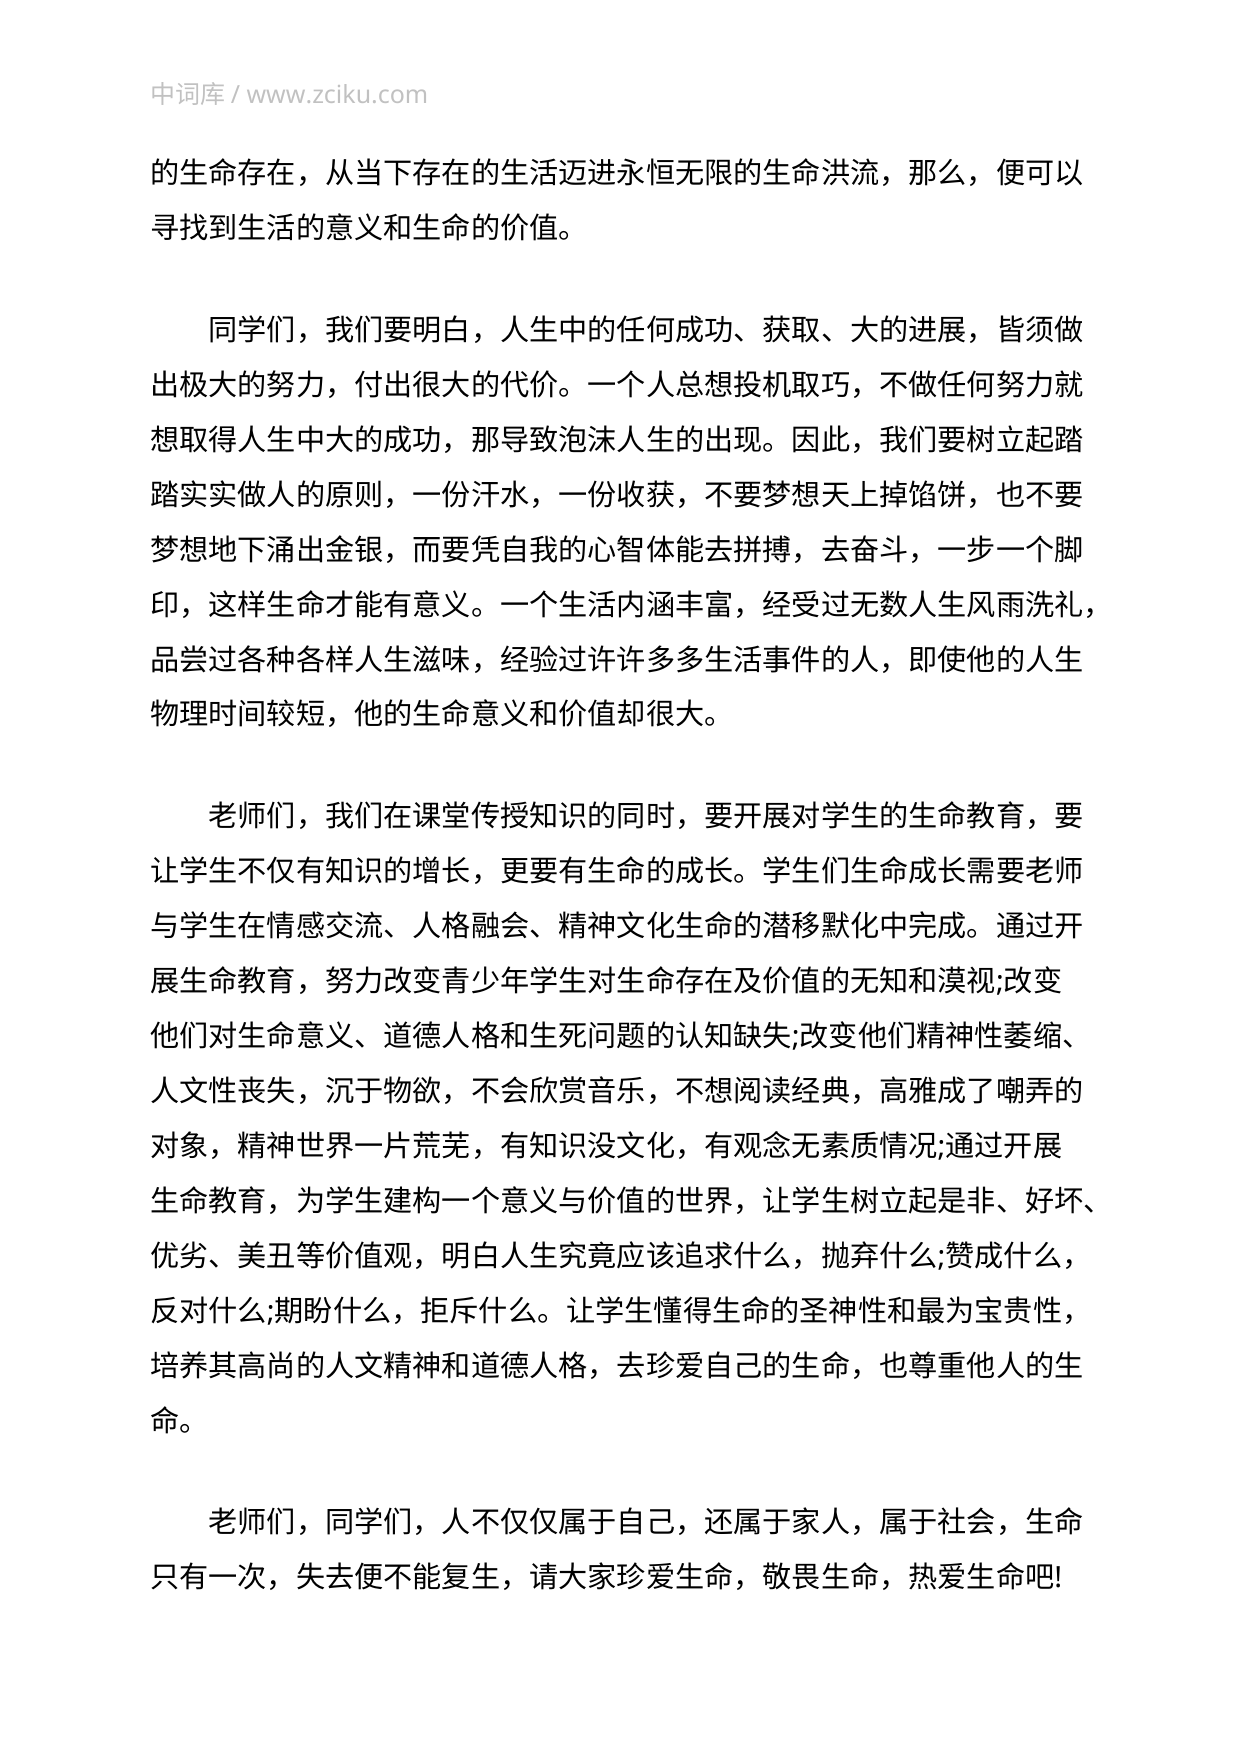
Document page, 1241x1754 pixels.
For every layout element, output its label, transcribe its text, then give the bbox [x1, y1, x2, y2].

text 同学们，我们要明白，人生中的任何成功、获取、大的进展，皆须做出极大的努力，付出很大的代价。一个人总想投机取巧，不做任何努力就想取得人生中大的成功，那导致泡沫人生的出现。因此，我们要树立起踏踏实实做人的原则，一份汗水，一份收获，不要梦想天上掉馅饼，也不要梦想地下涌出金银，而要凭自我的心智体能去拼搏，去奋斗，一步一个脚印，这样生命才能有意义。一个生活内涵丰富，经受过无数人生风雨洗礼，品尝过各种各样人生滋味，经验过许许多多生活事件的人，即使他的人生物理时间较短，他的生命意义和价值却很大。 [150, 307, 1090, 733]
text 老师们，我们在课堂传授知识的同时，要开展对学生的生命教育，要让学生不仅有知识的增长，更要有生命的成长。学生们生命成长需要老师与学生在情感交流、人格融会、精神文化生命的潜移默化中完成。通过开展生命教育，努力改变青少年学生对生命存在及价值的无知和漠视;改变他们对生命意义、道德人格和生死问题的认知缺失;改变他们精神性萎缩、人文性丧失，沉于物欲，不会欣赏音乐，不想阅读经典，高雅成了嘲弄的对象，精神世界一片荒芜，有知识没文化，有观念无素质情况;通过开展生命教育，为学生建构一个意义与价值的世界，让学生树立起是非、好坏、优劣、美丑等价值观，明白人生究竟应该追求什么，抛弃什么;赞成什么，反对什么;期盼什么，拒斥什么。让学生懂得生命的圣神性和最为宝贵性，培养其高尚的人文精神和道德人格，去珍爱自己的生命，也尊重他人的生命。 [150, 793, 1090, 1439]
text 老师们，同学们，人不仅仅属于自己，还属于家人，属于社会，生命只有一次，失去便不能复生，请大家珍爱生命，敬畏生命，热爱生命吧! [150, 1499, 1090, 1596]
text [150, 150, 1090, 247]
